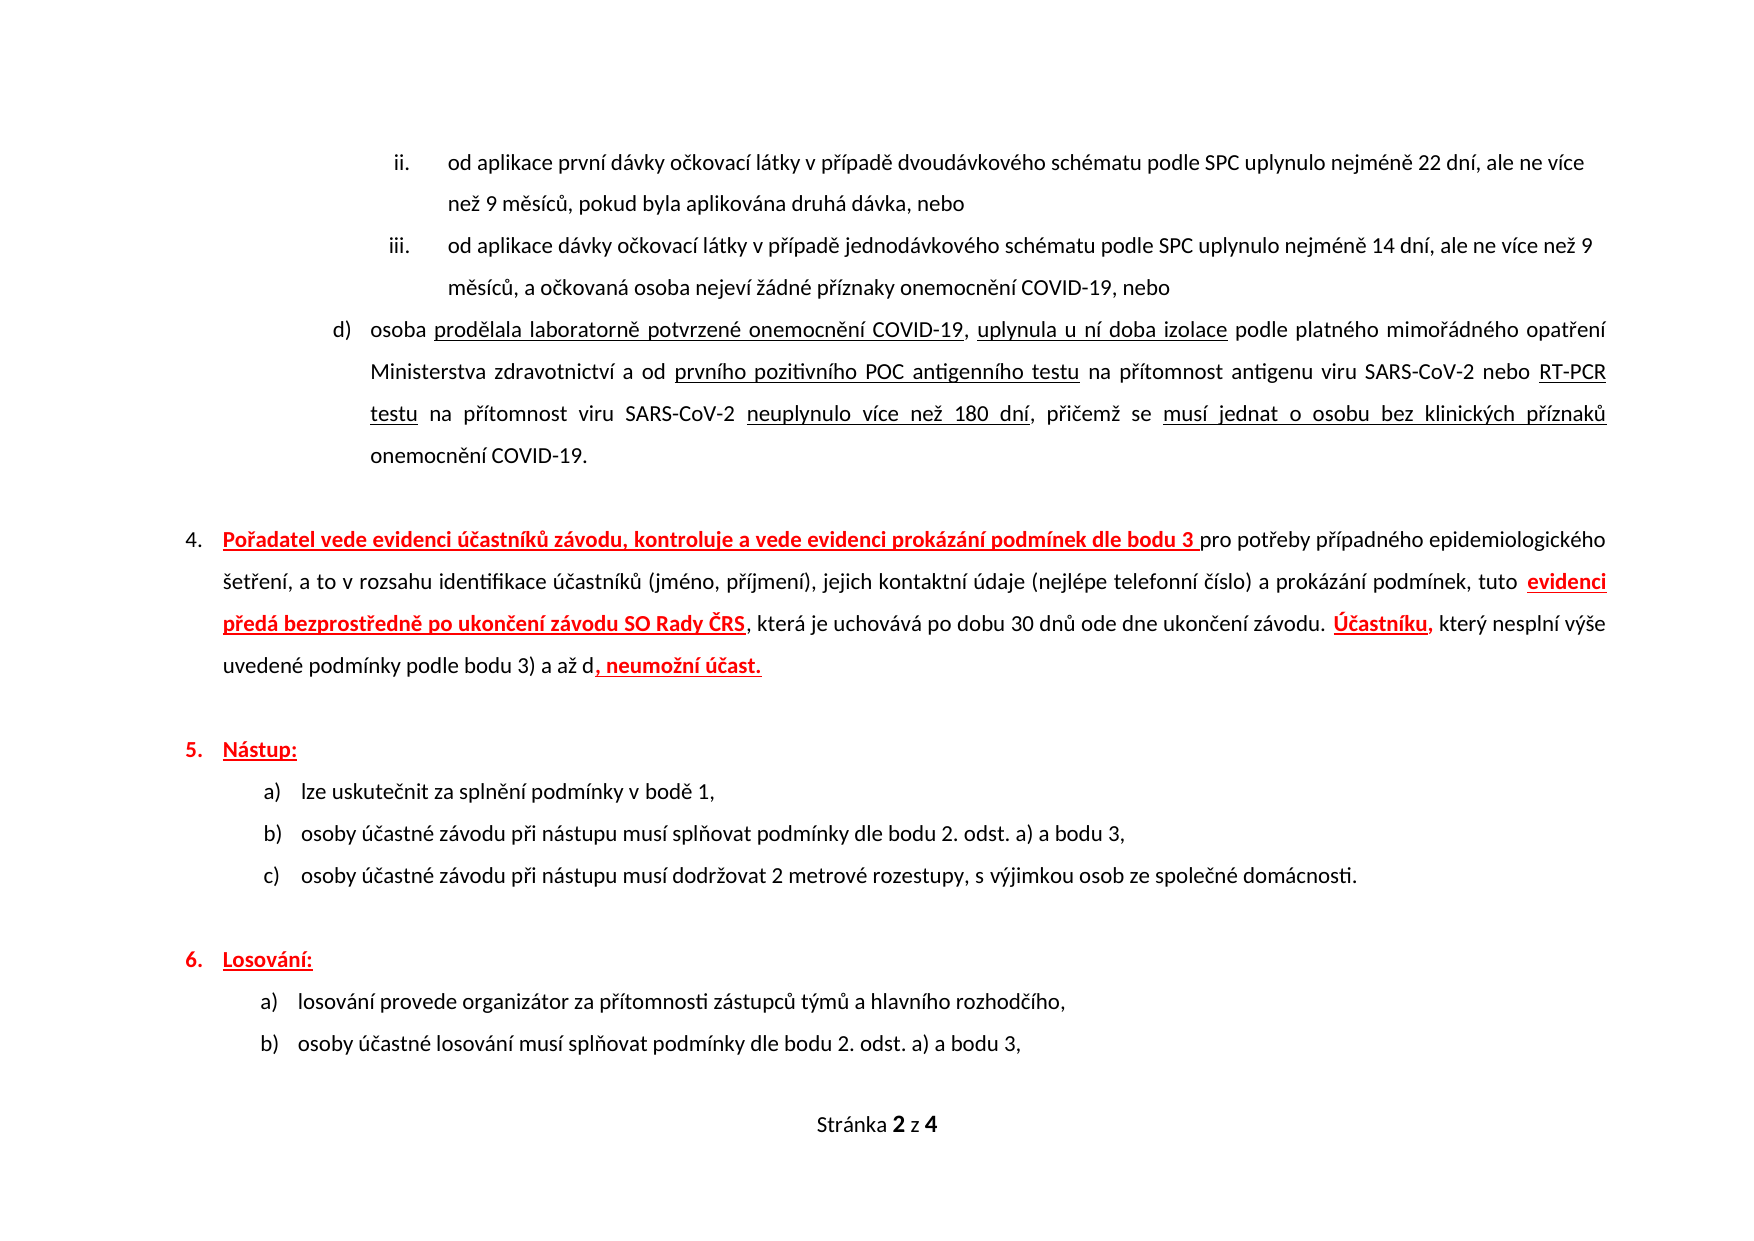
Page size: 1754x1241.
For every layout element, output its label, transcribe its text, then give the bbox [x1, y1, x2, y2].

list Losování: [185, 945, 1606, 973]
list lze uskutečnit za splnění podmínky v bodě 1, [263, 777, 1606, 805]
list osoby účastné závodu při nástupu musí dodržovat 2 metrové rozestupy, s výjimkou osob ze společné domácnosti. [263, 861, 1606, 889]
list Nástup: [185, 735, 1606, 763]
list Pořadatel vede evidenci účastníků závodu, kontroluje a vede evidenci prokázání podmínek dle bodu 3 pro potřeby případného epidemiologického šetření, a to v rozsahu identifikace účastníků (jméno, příjmení), jejich kontaktní údaje (nejlépe telefonní číslo) a prokázání podmínek, tuto evidenci předá bezprostředně po ukončení závodu SO Rady ČRS, která je uchovává po dobu 30 dnů ode dne ukončení závodu. Účastníku, který nesplní výše uvedené podmínky podle bodu 3) a až d, neumožní účast. [185, 525, 1606, 679]
list osoby účastné závodu při nástupu musí splňovat podmínky dle bodu 2. odst. a) a bodu 3, [263, 819, 1606, 847]
list osoby účastné losování musí splňovat podmínky dle bodu 2. odst. a) a bodu 3, [260, 1029, 1606, 1057]
list osoba prodělala laboratorně potvrzené onemocnění COVID-19, uplynula u ní doba izolace podle platného mimořádného opatření Ministerstva zdravotnictví a od prvního pozitivního POC antigenního testu na přítomnost antigenu viru SARS-CoV-2 nebo RT-PCR testu na přítomnost viru SARS-CoV-2 neuplynulo více než 180 dní, přičemž se musí jednat o osobu bez klinických příznaků onemocnění COVID-19. [333, 316, 1606, 469]
list od aplikace dávky očkovací látky v případě jednodávkového schématu podle SPC uplynulo nejméně 14 dní, ale ne více než 9 měsíců, a očkovaná osoba nejeví žádné příznaky onemocnění COVID-19, nebo [410, 232, 1606, 302]
list losování provede organizátor za přítomnosti zástupců týmů a hlavního rozhodčího, [260, 987, 1606, 1015]
list od aplikace první dávky očkovací látky v případě dvoudávkového schématu podle SPC uplynulo nejméně 22 dní, ale ne více než 9 měsíců, pokud byla aplikována druhá dávka, nebo [410, 148, 1606, 218]
